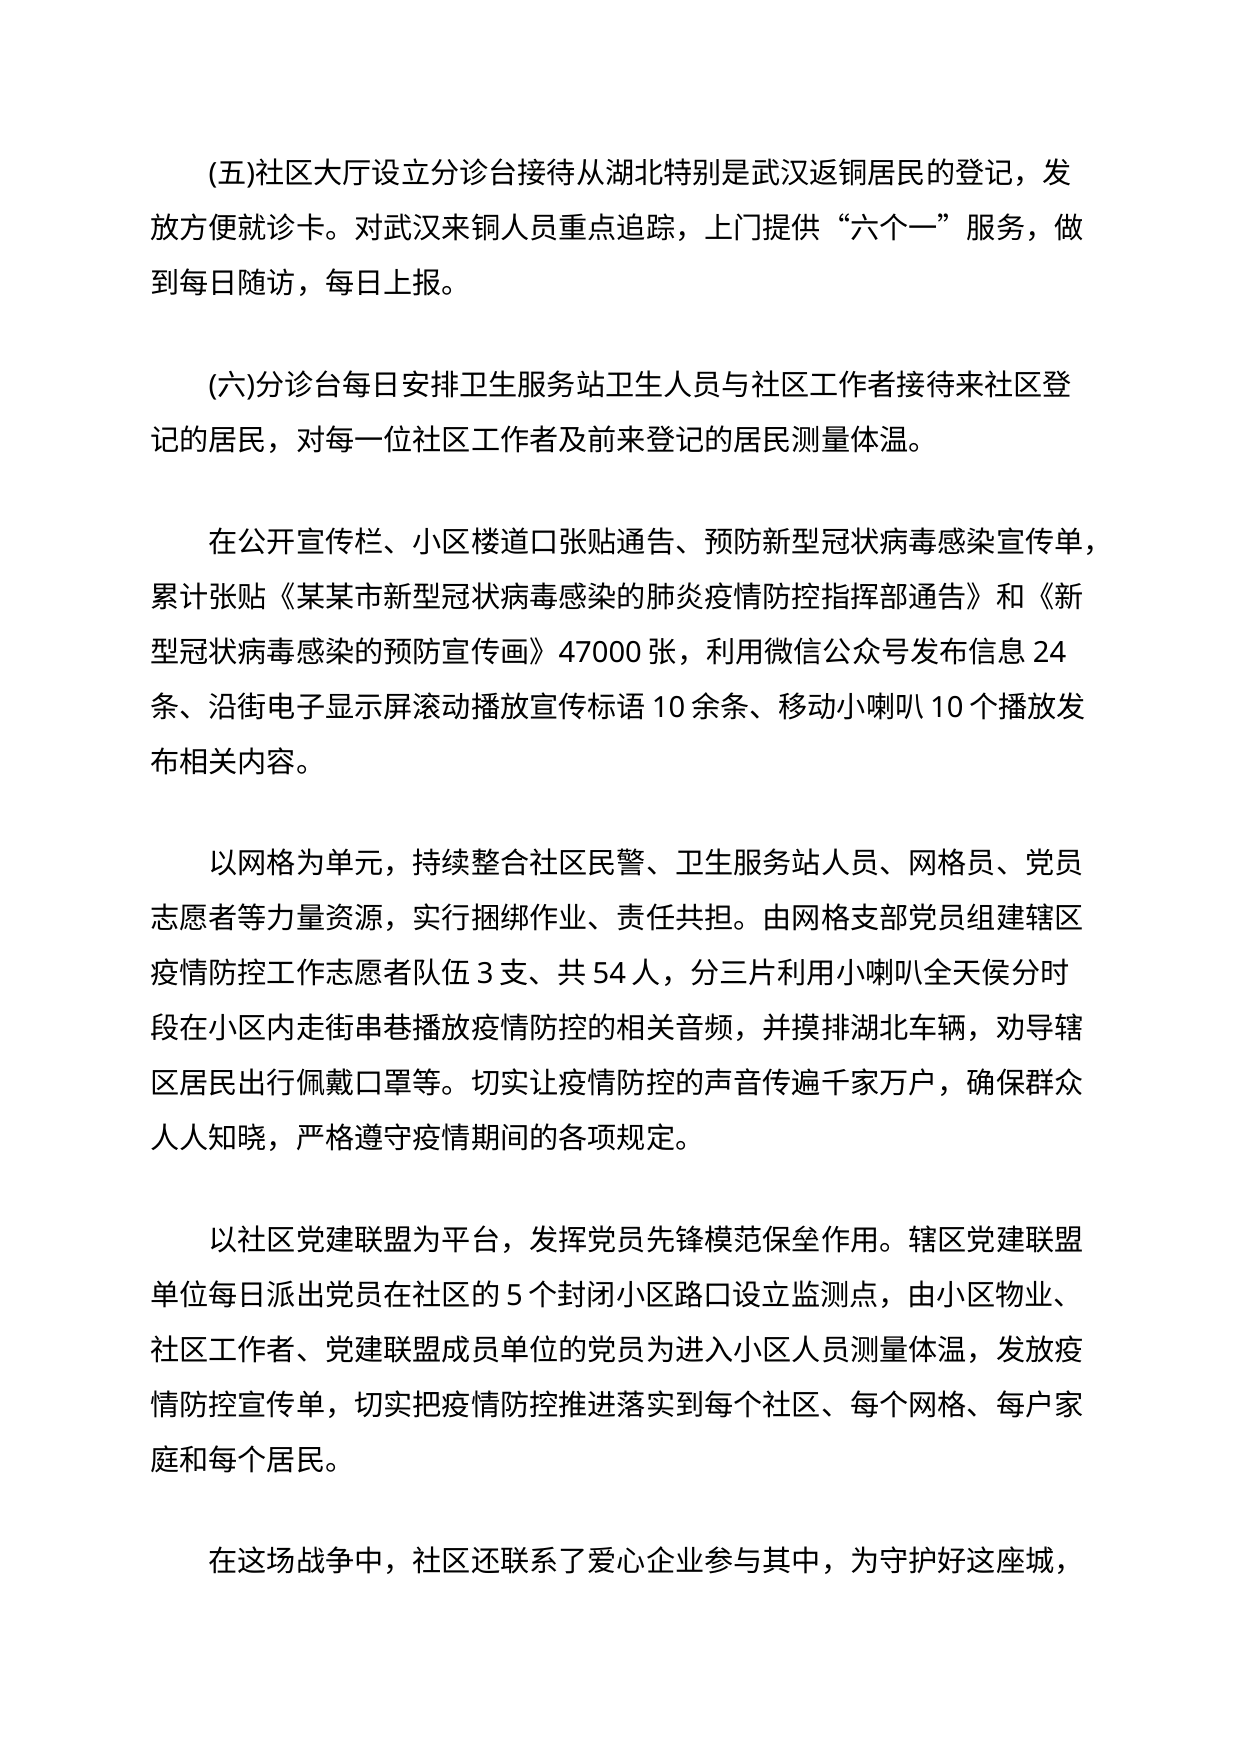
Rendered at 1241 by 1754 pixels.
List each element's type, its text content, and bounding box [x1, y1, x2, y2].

text (六)分诊台每日安排卫生服务站卫生人员与社区工作者接待来社区登记的居民，对每一位社区工作者及前来登记的居民测量体温。 [150, 362, 1090, 459]
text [150, 1538, 1090, 1580]
text 以社区党建联盟为平台，发挥党员先锋模范保垒作用。辖区党建联盟单位每日派出党员在社区的5个封闭小区路口设立监测点，由小区物业、社区工作者、党建联盟成员单位的党员为进入小区人员测量体温，发放疫情防控宣传单，切实把疫情防控推进落实到每个社区、每个网格、每户家庭和每个居民。 [150, 1216, 1090, 1478]
text 在公开宣传栏、小区楼道口张贴通告、预防新型冠状病毒感染宣传单，累计张贴《某某市新型冠状病毒感染的肺炎疫情防控指挥部通告》和《新型冠状病毒感染的预防宣传画》47000张，利用微信公众号发布信息24条、沿街电子显示屏滚动播放宣传标语10余条、移动小喇叭10个播放发布相关内容。 [150, 518, 1090, 781]
text (五)社区大厅设立分诊台接待从湖北特别是武汉返铜居民的登记，发放方便就诊卡。对武汉来铜人员重点追踪，上门提供“六个一”服务，做到每日随访，每日上报。 [150, 150, 1090, 302]
text 以网格为单元，持续整合社区民警、卫生服务站人员、网格员、党员志愿者等力量资源，实行捆绑作业、责任共担。由网格支部党员组建辖区疫情防控工作志愿者队伍3支、共54人，分三片利用小喇叭全天侯分时段在小区内走街串巷播放疫情防控的相关音频，并摸排湖北车辆，劝导辖区居民出行佩戴口罩等。切实让疫情防控的声音传遍千家万户，确保群众人人知晓，严格遵守疫情期间的各项规定。 [150, 840, 1090, 1157]
